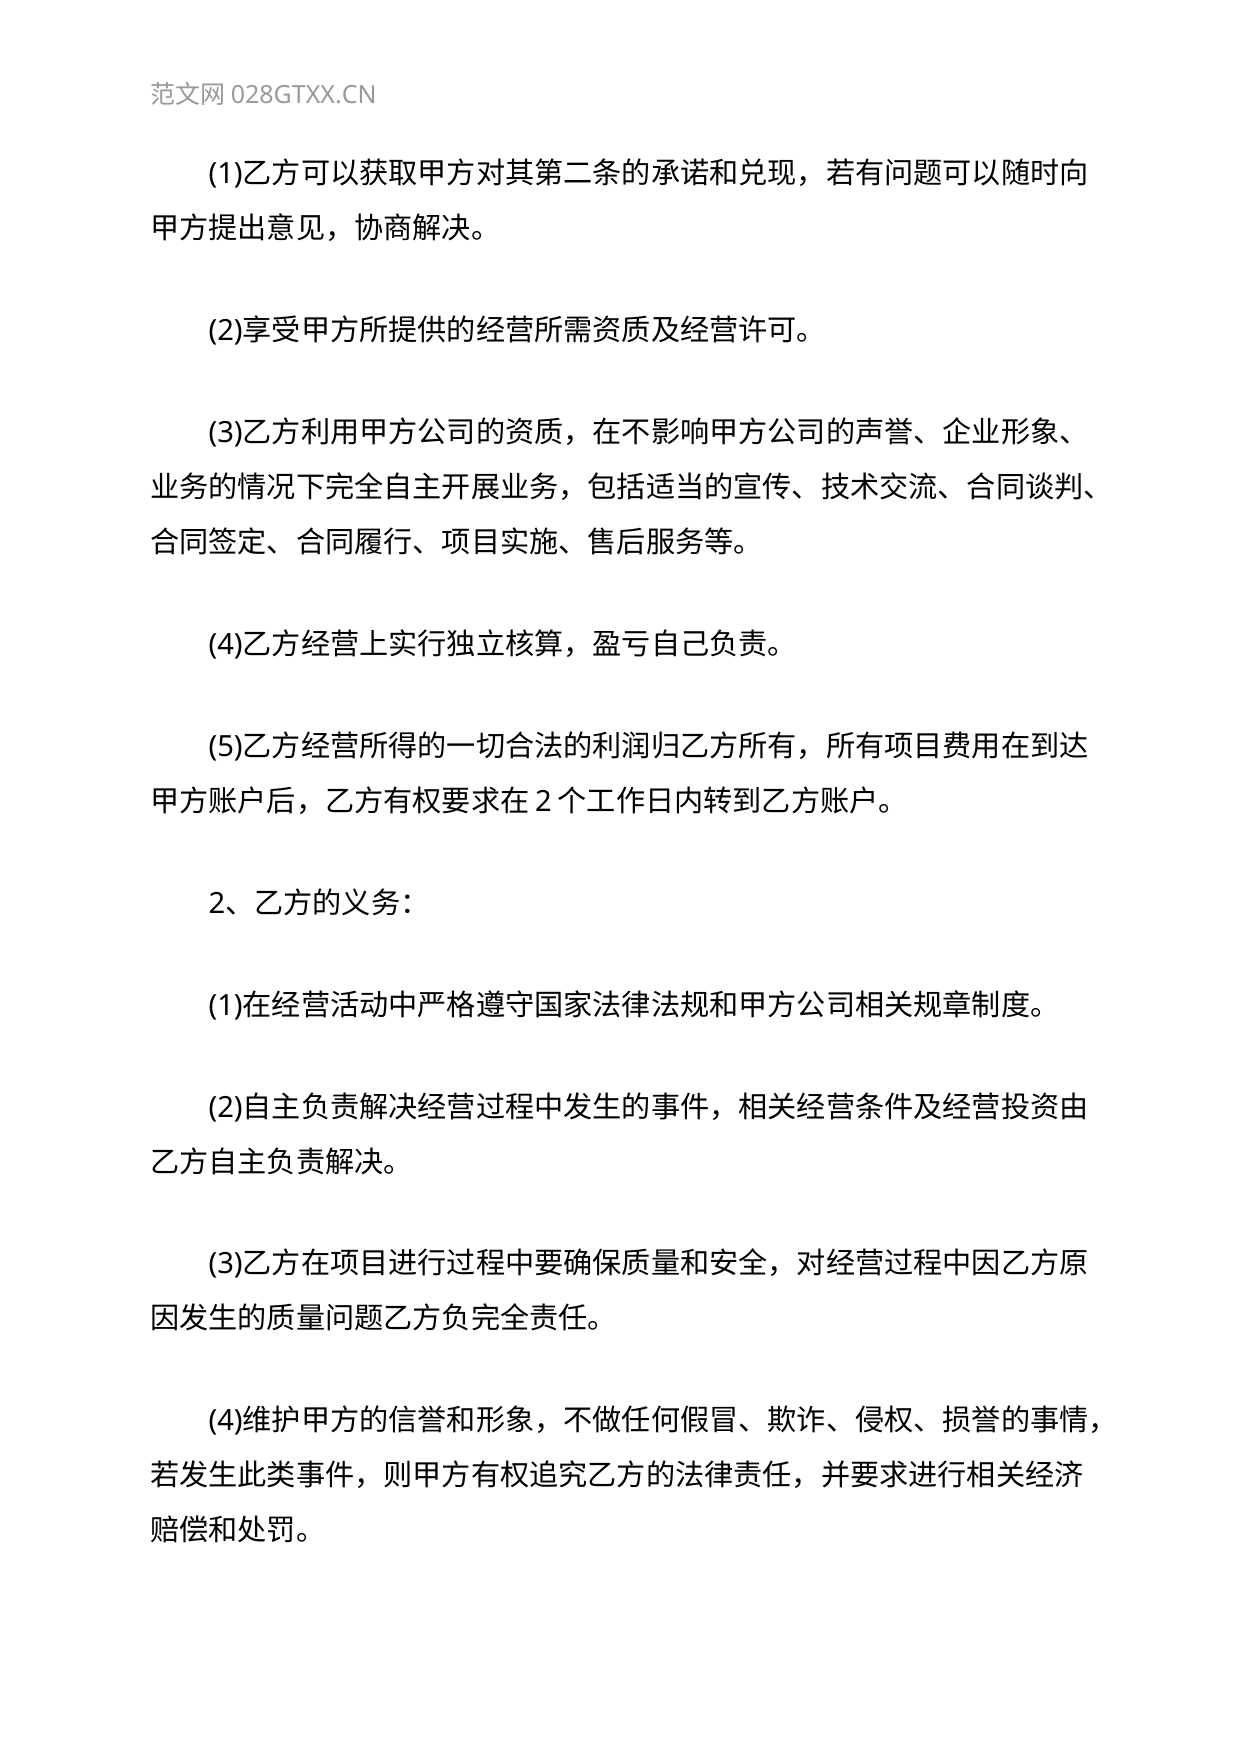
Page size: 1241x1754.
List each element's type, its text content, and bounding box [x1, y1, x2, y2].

text 2、乙方的义务： [150, 879, 1090, 922]
text (2)自主负责解决经营过程中发生的事件，相关经营条件及经营投资由乙方自主负责解决。 [150, 1083, 1090, 1181]
text (4)维护甲方的信誉和形象，不做任何假冒、欺诈、侵权、损誉的事情，若发生此类事件，则甲方有权追究乙方的法律责任，并要求进行相关经济赔偿和处罚。 [150, 1397, 1090, 1549]
text (2)享受甲方所提供的经营所需资质及经营许可。 [150, 307, 1090, 349]
text (3)乙方在项目进行过程中要确保质量和安全，对经营过程中因乙方原因发生的质量问题乙方负完全责任。 [150, 1240, 1090, 1337]
text (1)乙方可以获取甲方对其第二条的承诺和兑现，若有问题可以随时向甲方提出意见，协商解决。 [150, 150, 1090, 247]
text (3)乙方利用甲方公司的资质，在不影响甲方公司的声誉、企业形象、业务的情况下完全自主开展业务，包括适当的宣传、技术交流、合同谈判、合同签定、合同履行、项目实施、售后服务等。 [150, 409, 1090, 561]
text (1)在经营活动中严格遵守国家法律法规和甲方公司相关规章制度。 [150, 981, 1090, 1024]
text (4)乙方经营上实行独立核算，盈亏自己负责。 [150, 620, 1090, 663]
text (5)乙方经营所得的一切合法的利润归乙方所有，所有项目费用在到达甲方账户后，乙方有权要求在2个工作日内转到乙方账户。 [150, 722, 1090, 820]
